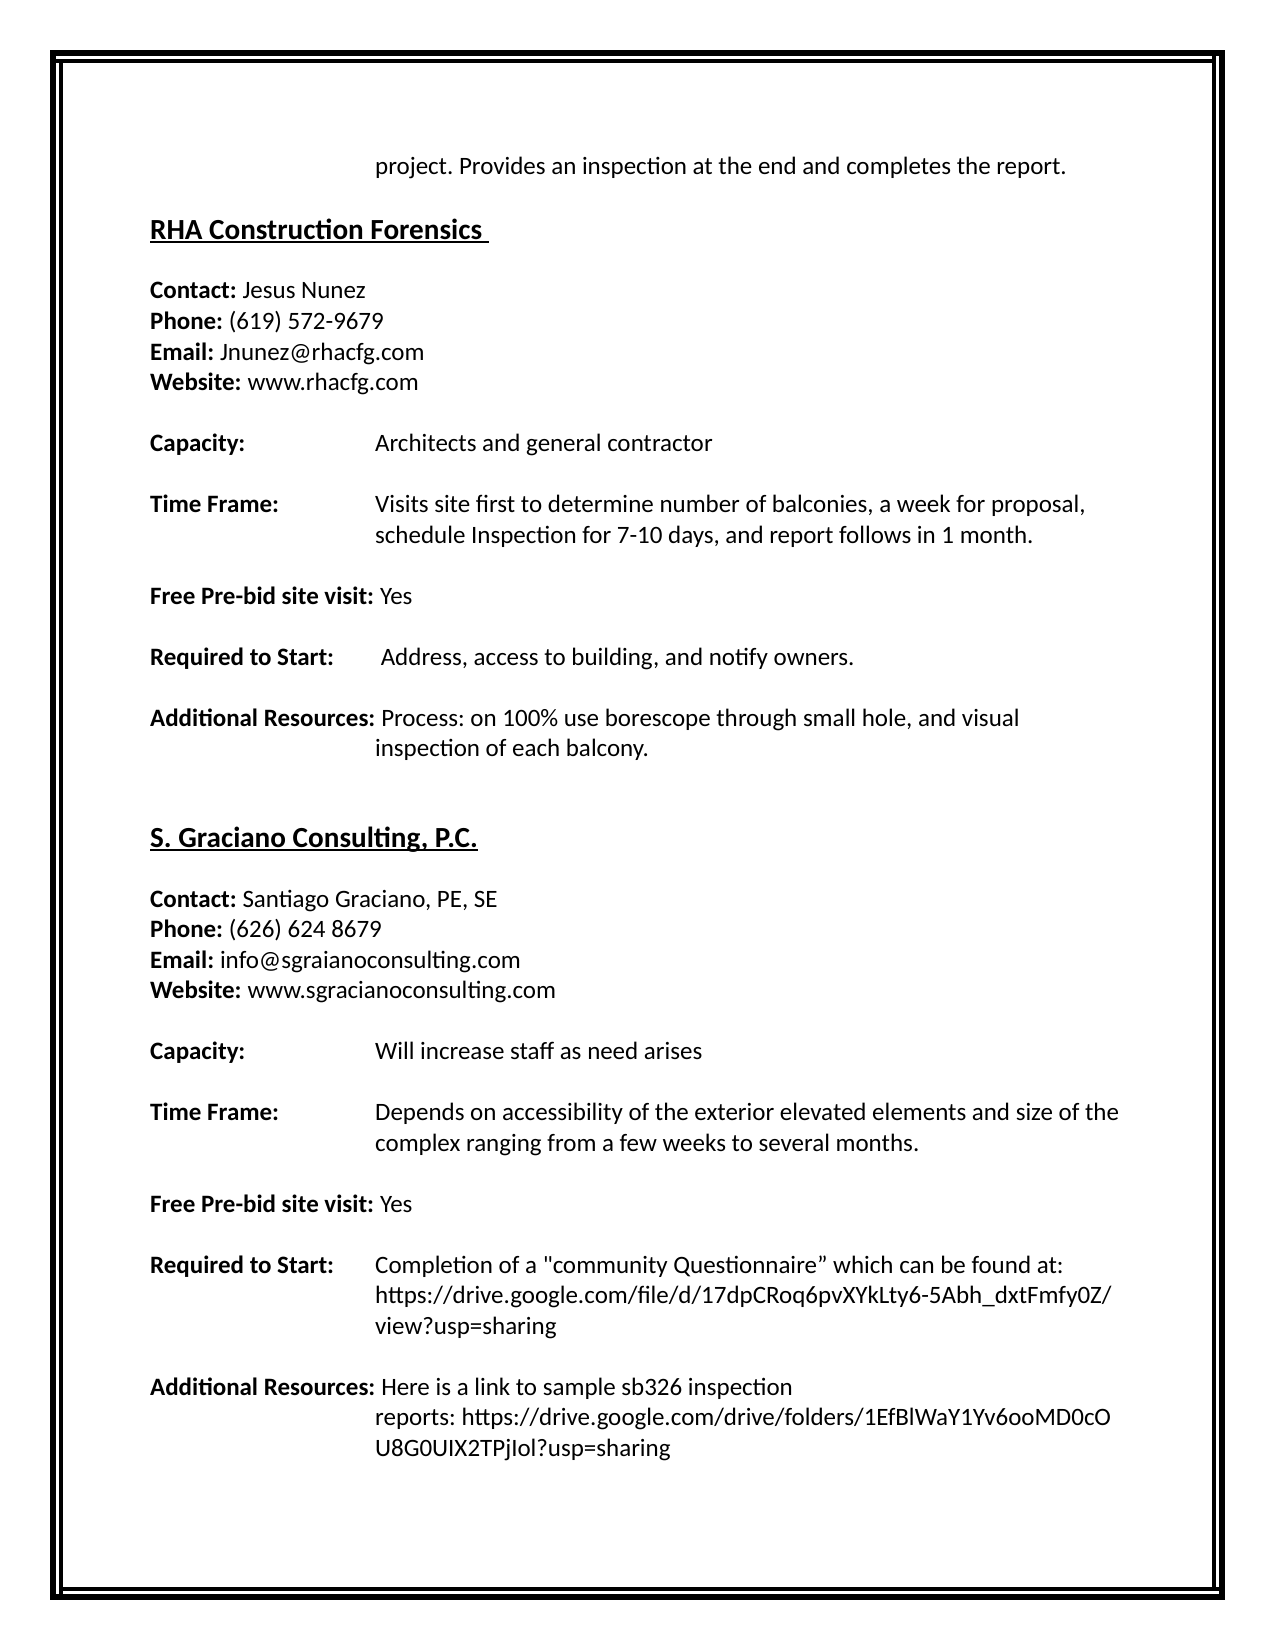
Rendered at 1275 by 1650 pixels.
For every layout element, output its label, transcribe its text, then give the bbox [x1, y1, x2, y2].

text Capacity: Will increase staff as need arises [150, 1035, 1125, 1066]
text Contact: Jesus Nunez [150, 275, 1125, 305]
text Phone: (626) 624 8679 [150, 913, 1125, 944]
text Additional Resources: Process: on 100% use borescope through small hole, and visual inspection of each balcony. [150, 702, 1125, 763]
text Additional Resources: Here is a link to sample sb326 inspection reports: https://drive.google.com/drive/folders/1EfBlWaY1Yv6ooMD0cOU8G0UIX2TPjIol?usp=sharing [150, 1371, 1125, 1463]
text RHA Construction Forensics [150, 211, 1125, 247]
text Website: www.sgracianoconsulting.com [150, 974, 1125, 1005]
text Email: info@sgraianoconsulting.com [150, 944, 1125, 974]
text Required to Start: Address, access to building, and notify owners. [150, 641, 1125, 671]
text Time Frame: Visits site first to determine number of balconies, a week for proposal, schedule Inspection for 7-10 days, and report follows in 1 month. [150, 488, 1125, 549]
text Contact: Santiago Graciano, PE, SE [150, 883, 1125, 913]
text Free Pre-bid site visit: Yes [150, 1188, 1125, 1218]
text Website: www.rhacfg.com [150, 366, 1125, 397]
text Capacity: Architects and general contractor [150, 427, 1125, 458]
text Required to Start: Completion of a "community Questionnaire” which can be found at: https://drive.google.com/file/d/17dpCRoq6pvXYkLty6-5Abh_dxtFmfy0Z/view?usp=sharing [150, 1249, 1125, 1341]
text Free Pre-bid site visit: Yes [150, 580, 1125, 610]
text Time Frame: Depends on accessibility of the exterior elevated elements and size of the complex ranging from a few weeks to several months. [150, 1096, 1125, 1157]
text Phone: (619) 572-9679 [150, 305, 1125, 336]
text S. Graciano Consulting, P.C. [150, 819, 1125, 855]
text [150, 150, 1125, 211]
text Email: Jnunez@rhacfg.com [150, 336, 1125, 366]
